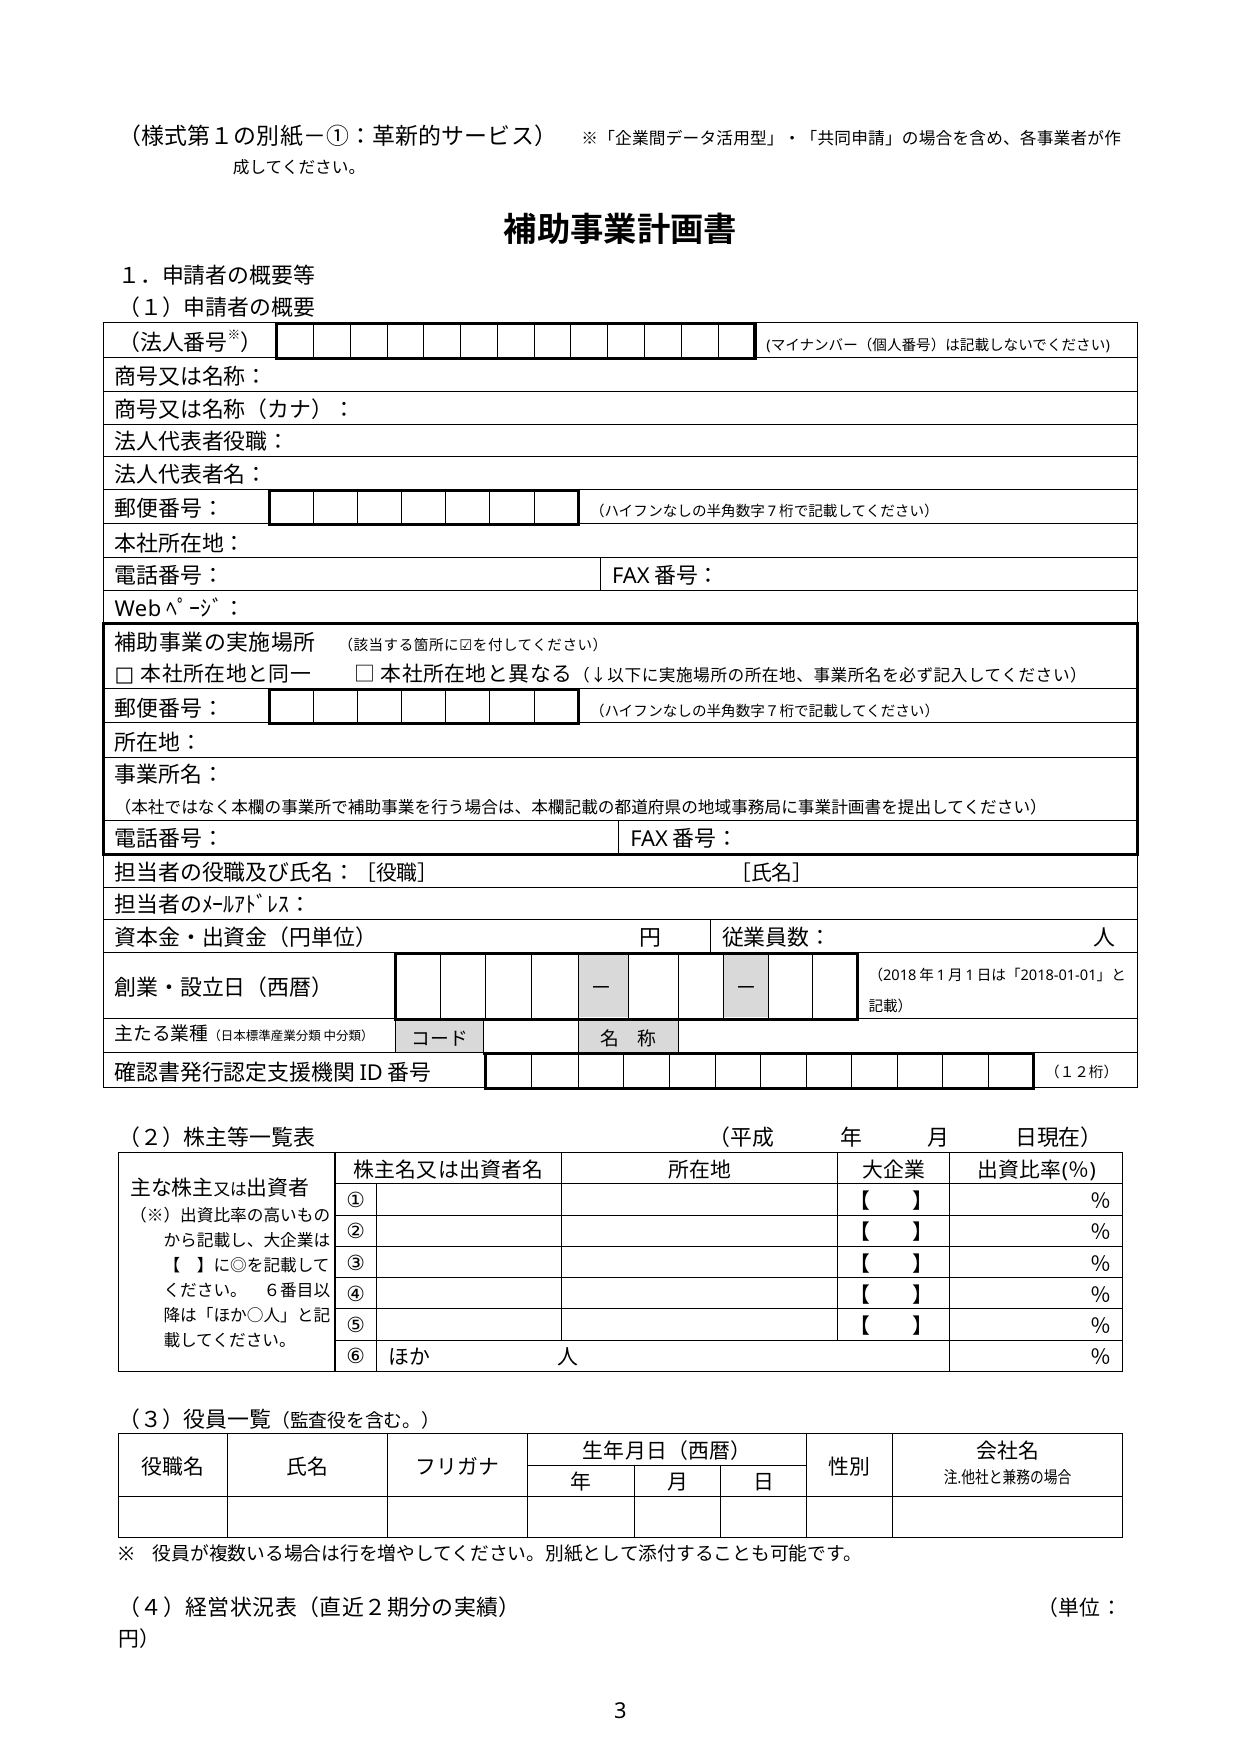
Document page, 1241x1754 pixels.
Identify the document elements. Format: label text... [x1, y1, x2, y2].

table_cell 主たる業種（日本標準産業分類 中分類） [104, 1019, 395, 1052]
table_cell [532, 1055, 578, 1087]
table_cell [377, 1184, 561, 1214]
table_cell ほか 人 [377, 1341, 949, 1371]
table_cell [377, 1216, 561, 1246]
table_cell 【 】 [838, 1216, 949, 1246]
table_header [424, 325, 460, 357]
table_cell 郵便番号： [104, 490, 268, 523]
table_cell [562, 1216, 837, 1246]
table_cell [679, 1019, 1137, 1052]
table_cell [535, 492, 577, 523]
table_cell 月 [635, 1466, 720, 1496]
table_header 役職名 [119, 1434, 227, 1496]
table_header [314, 325, 350, 357]
text （３）役員一覧（監査役を含む。） [118, 1402, 1122, 1433]
table_cell ％ [950, 1341, 1122, 1371]
table_cell [314, 691, 357, 722]
table_cell ⑤ [336, 1309, 376, 1339]
table_cell ① [336, 1184, 376, 1214]
table_cell [228, 1497, 387, 1537]
table_cell [446, 691, 489, 722]
table_cell [487, 1055, 531, 1087]
table_cell ％ [950, 1247, 1122, 1277]
table_cell [670, 1055, 715, 1087]
table_cell ③ [336, 1247, 376, 1277]
table_cell 創業・設立日（西暦） [104, 953, 394, 1017]
table_cell [769, 955, 812, 1017]
table_cell [562, 1309, 837, 1339]
text （１）申請者の概要 [118, 290, 1122, 322]
table_cell [716, 1055, 760, 1087]
table_header [608, 325, 644, 357]
table_cell [579, 1055, 623, 1087]
table_cell 郵便番号： [105, 689, 268, 722]
text （４）経営状況表（直近２期分の実績） （単位：円） [118, 1590, 1122, 1652]
table_cell 【 】 [838, 1278, 949, 1308]
table_cell [402, 492, 445, 523]
table_cell [271, 691, 313, 722]
text （２）株主等一覧表 （平成 年 月 日現在） [118, 1120, 1122, 1152]
table_cell [528, 1497, 634, 1537]
table_cell [679, 955, 723, 1017]
table_cell 電話番号： [104, 558, 600, 590]
table_cell [532, 955, 578, 1017]
table_cell 本社所在地： [104, 524, 1137, 557]
table_cell － [724, 955, 768, 1017]
table_cell 商号又は名称（カナ）： [104, 392, 1137, 423]
table_cell [377, 1278, 561, 1308]
table_cell [388, 1497, 527, 1537]
table_cell [562, 1278, 837, 1308]
table_header 出資比率(％) [950, 1153, 1122, 1183]
table_cell ② [336, 1216, 376, 1246]
table_cell 資本金・出資金（円単位） 円 [104, 920, 710, 952]
table_cell Webﾍﾟｰｼﾞ： [104, 591, 1137, 622]
table_cell 商号又は名称： [104, 358, 1137, 391]
table_cell [807, 1055, 851, 1087]
table_cell [535, 691, 577, 722]
table_cell [852, 1055, 897, 1087]
table_header [388, 325, 423, 357]
table_cell 確認書発行認定支援機関ID番号 [104, 1053, 484, 1087]
table_cell 年 [528, 1466, 634, 1496]
table_cell （ハイフンなしの半角数字７桁で記載してください） [580, 689, 1136, 722]
table_cell [989, 1055, 1032, 1087]
text （様式第１の別紙－①：革新的サービス） ※「企業間データ活用型」・「共同申請」の場合を含め、各事業者が作成してください。 [118, 118, 1122, 179]
table_cell （2018年1月1日は「2018-01-01」と記載） [859, 953, 1137, 1017]
table_cell [402, 691, 445, 722]
table_header [682, 325, 718, 357]
table_header [498, 325, 534, 357]
table_cell ％ [950, 1309, 1122, 1339]
table_header [461, 325, 497, 357]
table_cell [119, 1497, 227, 1537]
table_header 会社名 注.他社と兼務の場合 [893, 1434, 1122, 1496]
table_cell [562, 1247, 837, 1277]
table_cell ％ [950, 1184, 1122, 1214]
table_header 所在地 [562, 1153, 837, 1183]
table_cell 事業所名： （本社ではなく本欄の事業所で補助事業を行う場合は、本欄記載の都道府県の地域事務局に事業計画書を提出してください） [105, 758, 1136, 820]
table_header 氏名 [228, 1434, 387, 1496]
text 補助事業計画書 [118, 203, 1122, 251]
table_cell 担当者の役職及び氏名：［役職］ ［氏名］ [104, 856, 1137, 887]
table_cell [377, 1247, 561, 1277]
table_cell [486, 955, 531, 1017]
table_cell 補助事業の実施場所 （該当する箇所に☑を付してください） □ 本社所在地と同一 □ 本社所在地と異なる（↓以下に実施場所の所在地、事業所名を必ず記入してください） [105, 625, 1136, 688]
table_cell 法人代表者役職： [104, 425, 1137, 456]
text ※ 役員が複数いる場合は行を増やしてください。別紙として添付することも可能です。 [118, 1538, 1122, 1565]
table_cell 法人代表者名： [104, 457, 1137, 488]
table_cell － [579, 955, 628, 1017]
table_cell [629, 955, 678, 1017]
table_header [645, 325, 681, 357]
table_cell ④ [336, 1278, 376, 1308]
table_cell [377, 1309, 561, 1339]
table_cell 【 】 [838, 1309, 949, 1339]
text １．申請者の概要等 [118, 258, 1122, 290]
table_cell [898, 1055, 942, 1087]
table_cell FAX番号： [619, 821, 1136, 852]
table_cell 所在地： [105, 723, 1136, 757]
table_cell ％ [950, 1278, 1122, 1308]
table_cell [446, 492, 489, 523]
table_cell （ハイフンなしの半角数字7桁で記載してください） [580, 490, 1137, 523]
table_header 大企業 [838, 1153, 949, 1183]
table_header [535, 325, 570, 357]
table_header [719, 325, 753, 357]
table_cell 名 称 [579, 1021, 678, 1052]
table_header 生年月日（西暦） [528, 1434, 806, 1464]
table_cell ⑥ [336, 1341, 376, 1371]
table_cell [943, 1055, 988, 1087]
table_cell 担当者のﾒｰﾙｱﾄﾞﾚｽ： [104, 888, 1137, 919]
table_cell [813, 955, 856, 1017]
table_cell ％ [950, 1216, 1122, 1246]
table_cell FAX番号： [601, 558, 1137, 590]
table_cell 【 】 [838, 1247, 949, 1277]
table_cell [490, 691, 534, 722]
table_cell [397, 955, 440, 1017]
table_header (マイナンバー（個人番号）は記載しないでください) [757, 323, 1137, 357]
table_cell [358, 492, 401, 523]
table_cell [441, 955, 485, 1017]
table_cell [358, 691, 401, 722]
table_cell [807, 1497, 892, 1537]
table_header フリガナ [388, 1434, 527, 1496]
table_cell [721, 1497, 806, 1537]
table_cell [490, 492, 534, 523]
table_cell 電話番号： [105, 821, 618, 852]
table_cell [893, 1497, 1122, 1537]
table_cell コード [396, 1021, 483, 1052]
table_header [571, 325, 607, 357]
table_cell 日 [721, 1466, 806, 1496]
table_header 性別 [807, 1434, 892, 1496]
table_header [278, 325, 313, 357]
table_cell [635, 1497, 720, 1537]
table_header 主な株主又は出資者 （※）出資比率の高いものから記載し、大企業は【 】に◎を記載してください。 ６番目以降は「ほか○人」と記載してください。 [119, 1153, 334, 1371]
table_cell 従業員数： 人 [711, 920, 1137, 952]
table_cell （１２桁） [1035, 1053, 1137, 1087]
table_cell [484, 1021, 578, 1052]
table_header 株主名又は出資者名 [336, 1153, 561, 1183]
table_cell [624, 1055, 669, 1087]
table_cell [761, 1055, 806, 1087]
table_header [351, 325, 387, 357]
table_cell [314, 492, 357, 523]
table_header （法人番号※） [104, 323, 275, 357]
table_cell [562, 1184, 837, 1214]
table_cell [271, 492, 313, 523]
table_cell 【 】 [838, 1184, 949, 1214]
